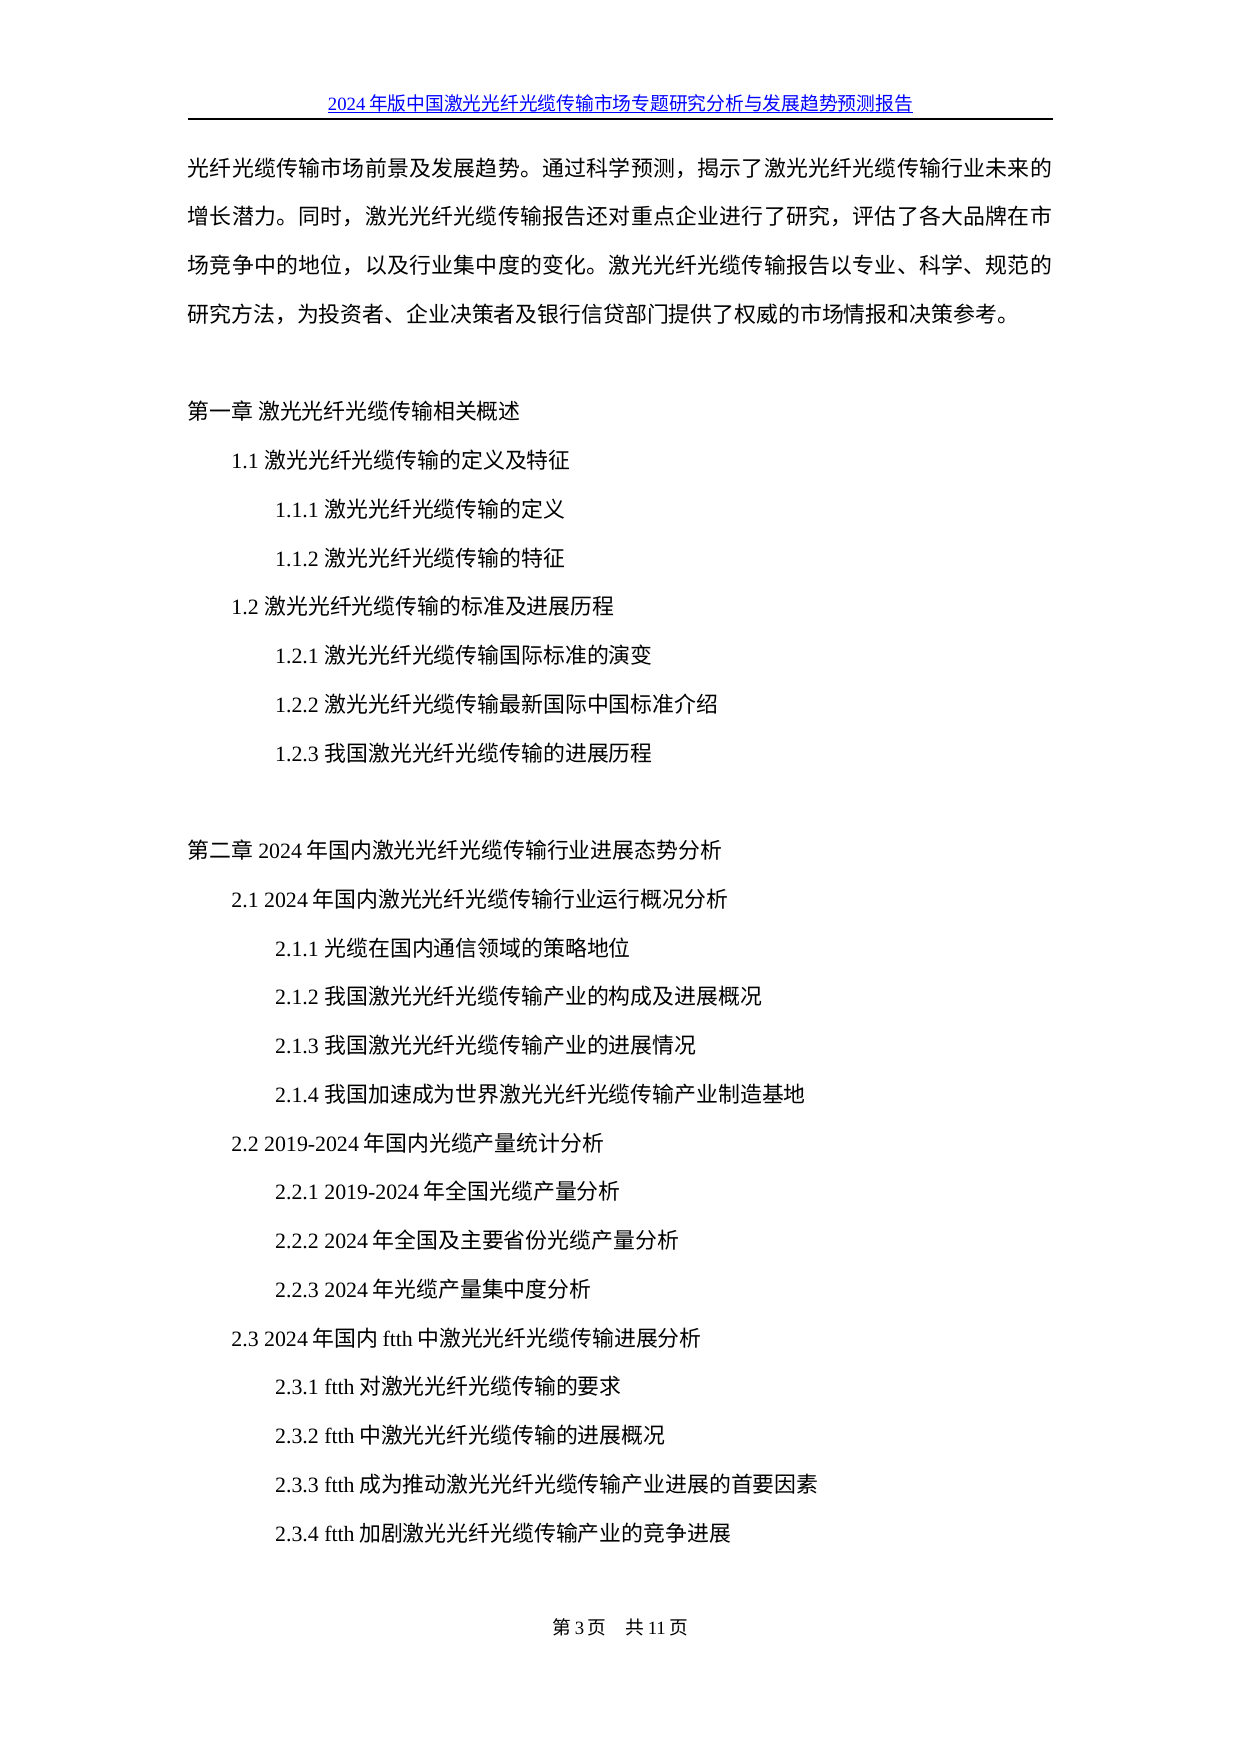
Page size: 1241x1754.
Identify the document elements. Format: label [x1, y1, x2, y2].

text [187, 150, 1053, 1548]
